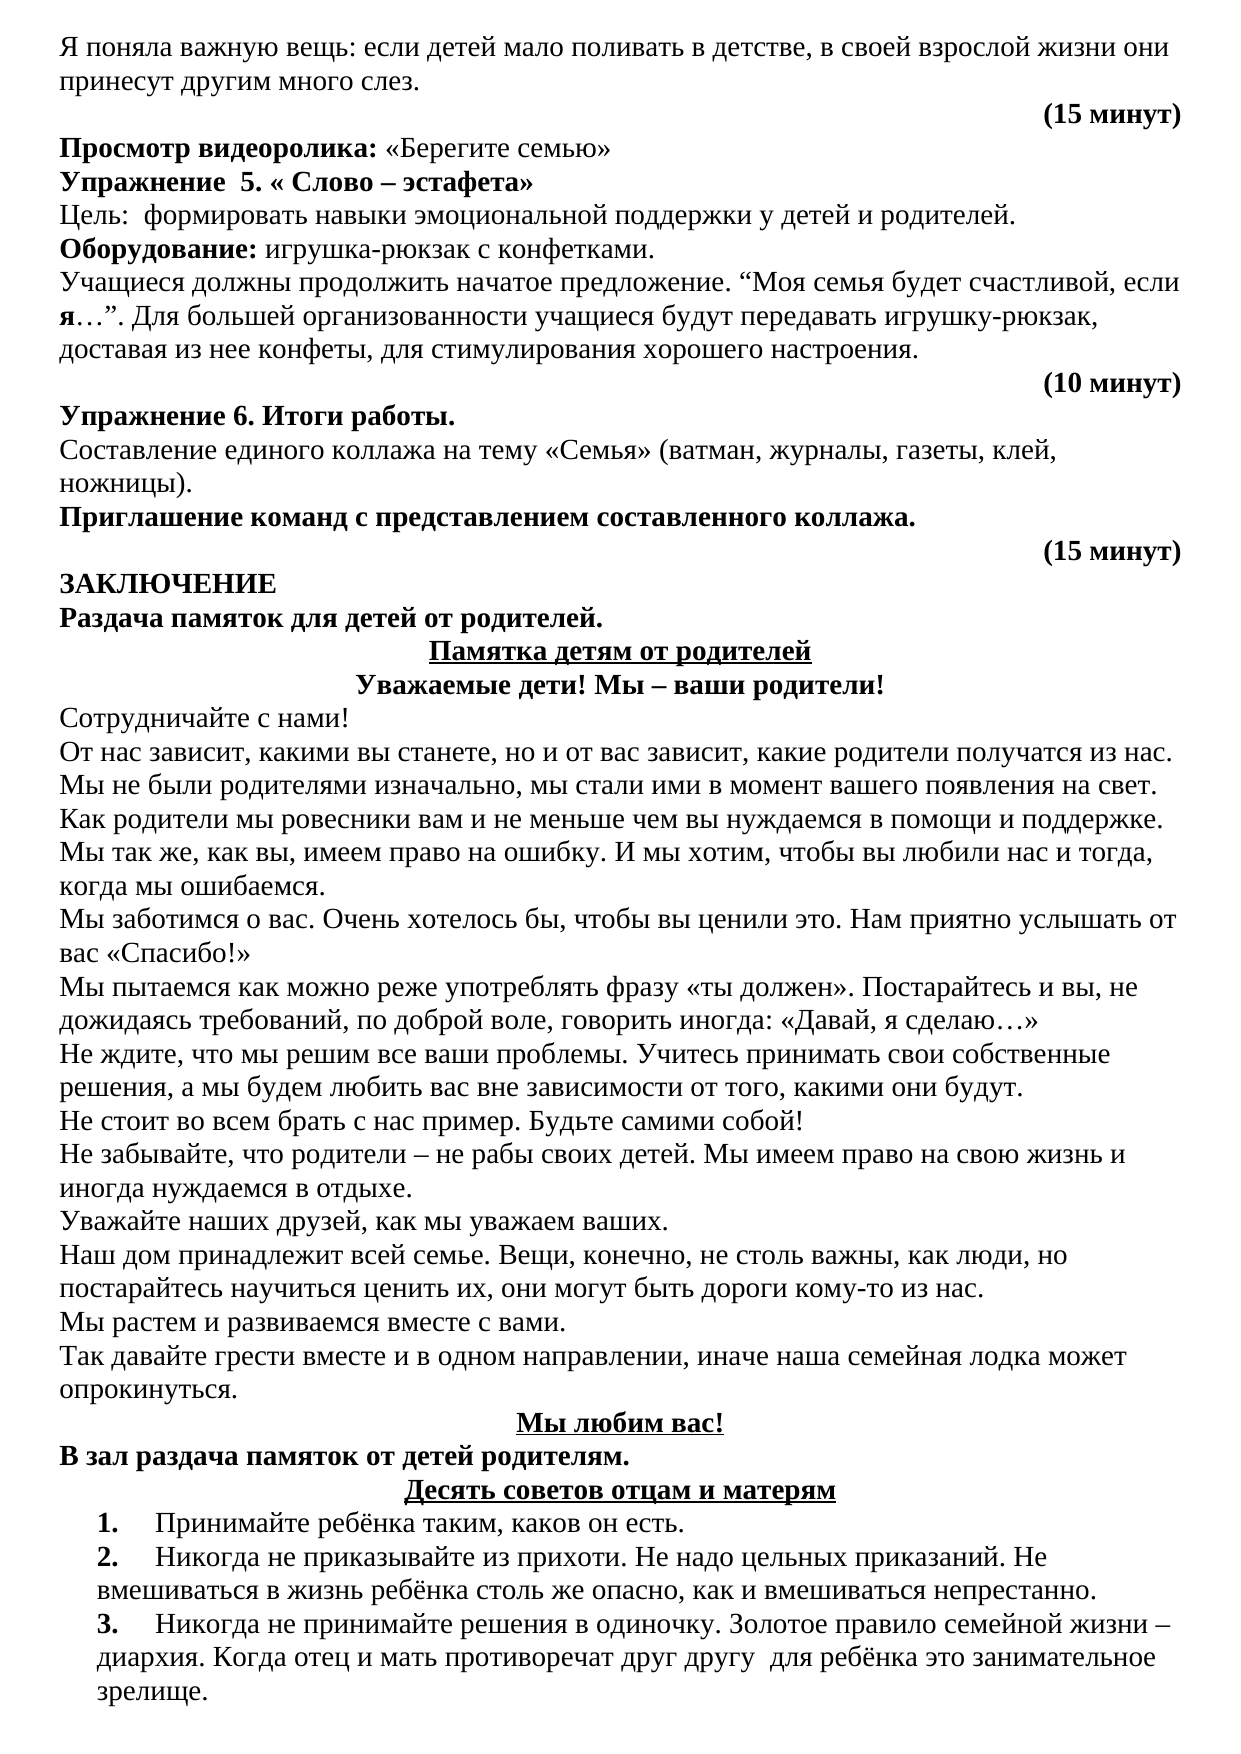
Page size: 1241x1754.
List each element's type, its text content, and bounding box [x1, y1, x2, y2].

text (15 минут) [59, 533, 1181, 566]
text (10 минут) [59, 365, 1181, 398]
text В зал раздача памяток от детей родителям. [59, 1438, 1181, 1472]
text ЗАКЛЮЧЕНИЕ [59, 566, 1181, 600]
text Не стоит во всем брать с нас пример. Будьте самими собой! [59, 1103, 1181, 1136]
text Цель: формировать навыки эмоциональной поддержки у детей и родителей. [59, 197, 1181, 231]
text Мы так же, как вы, имеем право на ошибку. И мы хотим, чтобы вы любили нас и тогда, когда мы ошибаемся. [59, 834, 1181, 902]
text Уважаемые дети! Мы – ваши родители! [59, 667, 1181, 700]
text Сотрудничайте с нами! [59, 700, 1181, 734]
text Десять советов отцам и матерям [59, 1472, 1181, 1505]
text Упражнение 5. « Слово – эстафета» [59, 164, 1181, 197]
text Уважайте наших друзей, как мы уважаем ваших. [59, 1203, 1181, 1237]
text Приглашение команд с представлением составленного коллажа. [59, 499, 1181, 533]
text Так давайте грести вместе и в одном направлении, иначе наша семейная лодка может опрокинуться. [59, 1338, 1181, 1405]
text Просмотр видеоролика: «Берегите семью» [59, 130, 1181, 164]
text Мы растем и развиваемся вместе с вами. [59, 1304, 1181, 1338]
text Учащиеся должны продолжить начатое предложение. “Моя семья будет счастливой, если я…”. Для большей организованности учащиеся будут передавать игрушку-рюкзак, доставая из нее конфеты, для стимулирования хорошего настроения. [59, 264, 1181, 365]
text (15 минут) [59, 97, 1181, 130]
text 1. Принимайте ребёнка таким, каков он есть. [97, 1505, 1181, 1539]
text Раздача памяток для детей от родителей. [59, 600, 1181, 633]
text Мы не были родителями изначально, мы стали ими в момент вашего появления на свет. Как родители мы ровесники вам и не меньше чем вы нуждаемся в помощи и поддержке. [59, 767, 1181, 834]
text Составление единого коллажа на тему «Семья» (ватман, журналы, газеты, клей, ножницы). [59, 432, 1181, 499]
text Упражнение 6. Итоги работы. [59, 398, 1181, 432]
text Оборудование: игрушка-рюкзак с конфетками. [59, 231, 1181, 264]
text 3. Никогда не принимайте решения в одиночку. Золотое правило семейной жизни – диархия. Когда отец и мать противоречат друг другу для ребёнка это занимательное зрелище. [97, 1606, 1181, 1707]
text Я поняла важную вещь: если детей мало поливать в детстве, в своей взрослой жизни они принесут другим много слез. [59, 29, 1181, 97]
text Не ждите, что мы решим все ваши проблемы. Учитесь принимать свои собственные решения, а мы будем любить вас вне зависимости от того, какими они будут. [59, 1036, 1181, 1103]
text Памятка детям от родителей [59, 633, 1181, 667]
text Мы заботимся о вас. Очень хотелось бы, чтобы вы ценили это. Нам приятно услышать от вас «Спасибо!» [59, 902, 1181, 969]
text Наш дом принадлежит всей семье. Вещи, конечно, не столь важны, как люди, но постарайтесь научиться ценить их, они могут быть дороги кому-то из нас. [59, 1237, 1181, 1304]
text 2. Никогда не приказывайте из прихоти. Не надо цельных приказаний. Не вмешиваться в жизнь ребёнка столь же опасно, как и вмешиваться непрестанно. [97, 1539, 1181, 1606]
text Не забывайте, что родители – не рабы своих детей. Мы имеем право на свою жизнь и иногда нуждаемся в отдыхе. [59, 1136, 1181, 1203]
text Мы пытаемся как можно реже употреблять фразу «ты должен». Постарайтесь и вы, не дожидаясь требований, по доброй воле, говорить иногда: «Давай, я сделаю…» [59, 969, 1181, 1036]
text Мы любим вас! [59, 1405, 1181, 1438]
text От нас зависит, какими вы станете, но и от вас зависит, какие родители получатся из нас. [59, 734, 1181, 767]
